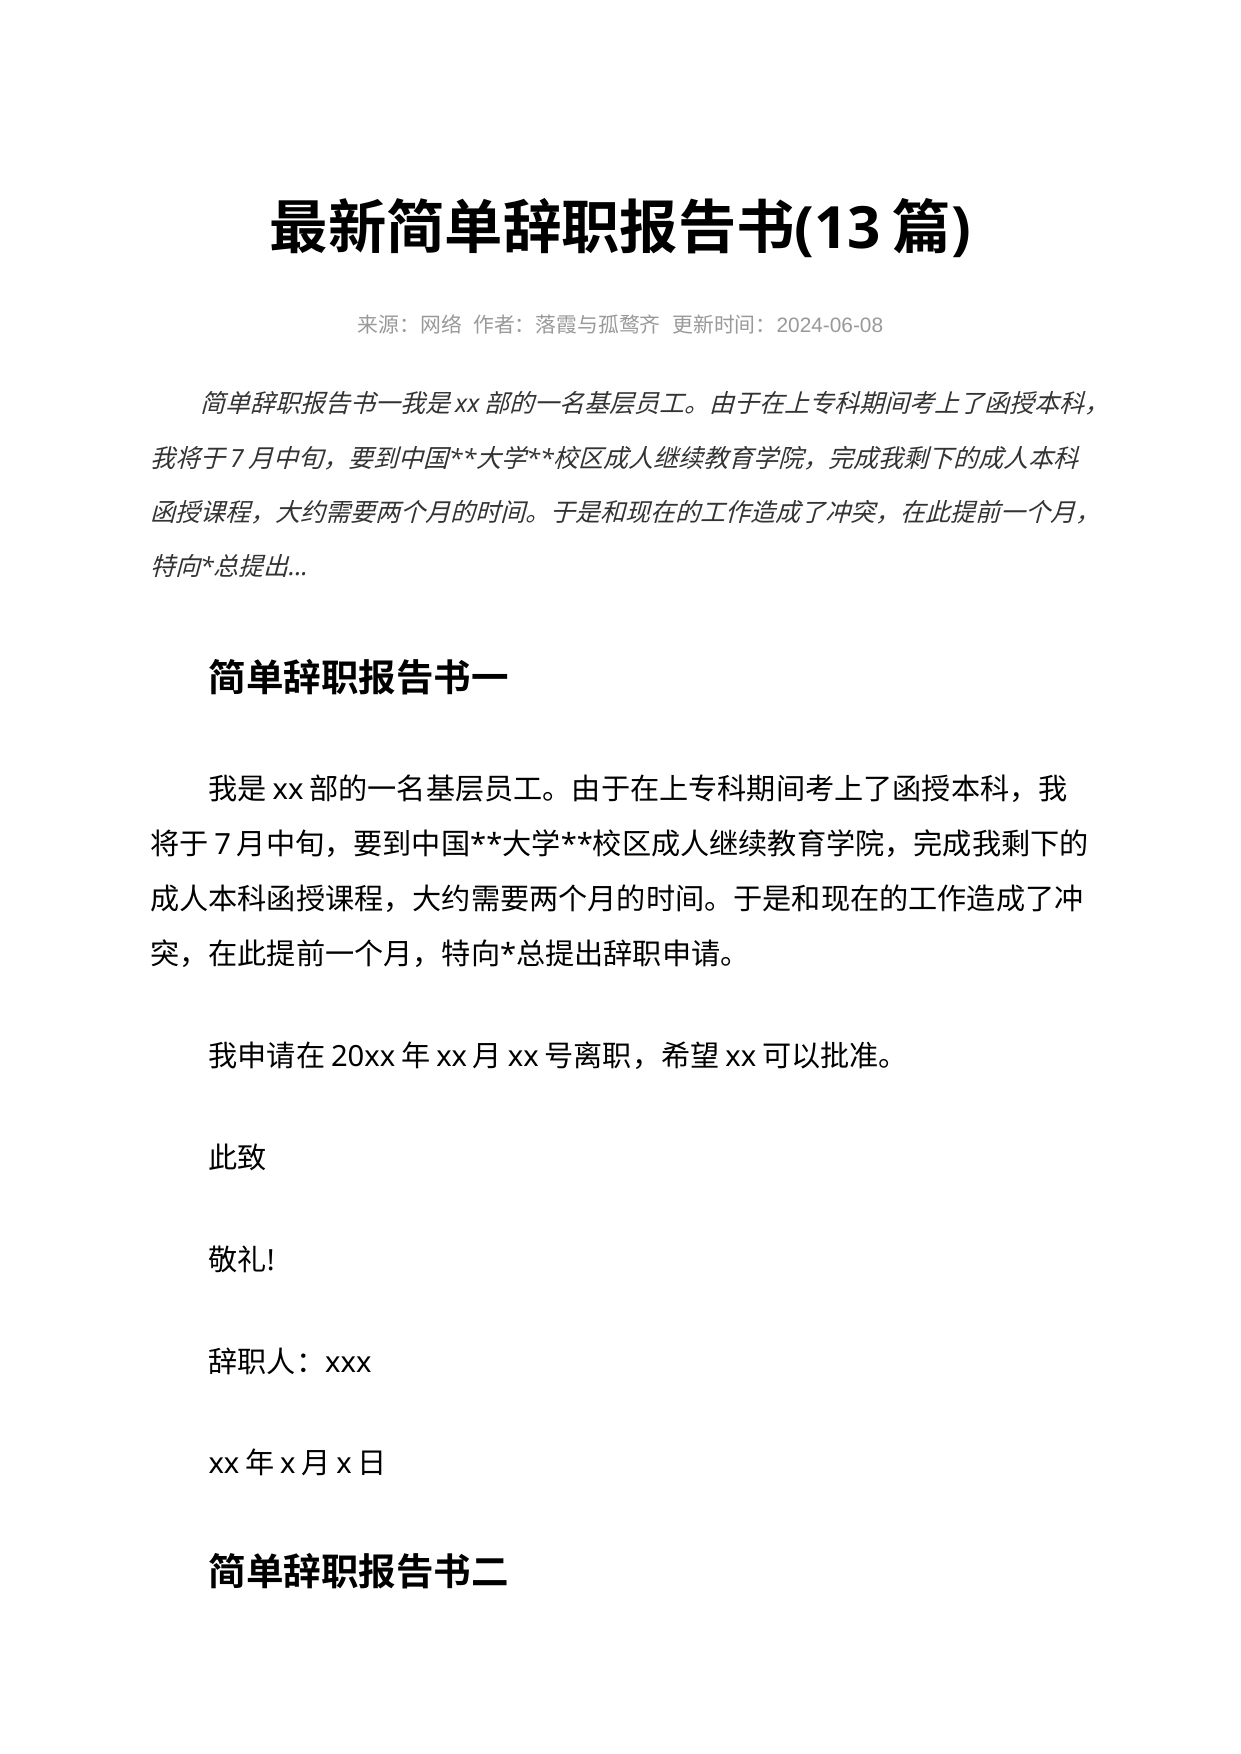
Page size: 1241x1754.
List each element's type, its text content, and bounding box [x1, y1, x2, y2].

text 简单辞职报告书一我是xx部的一名基层员工。由于在上专科期间考上了函授本科，我将于7月中旬，要到中国**大学**校区成人继续教育学院，完成我剩下的成人本科函授课程，大约需要两个月的时间。于是和现在的工作造成了冲突，在此提前一个月，特向*总提出... [150, 384, 1090, 583]
text 我是xx部的一名基层员工。由于在上专科期间考上了函授本科，我将于7月中旬，要到中国**大学**校区成人继续教育学院，完成我剩下的成人本科函授课程，大约需要两个月的时间。于是和现在的工作造成了冲突，在此提前一个月，特向*总提出辞职申请。 [150, 766, 1090, 973]
text 简单辞职报告书二 [150, 1542, 1090, 1596]
text 此致 [150, 1134, 1090, 1177]
subtitle 最新简单辞职报告书(13篇) [150, 181, 1090, 266]
text 辞职人：xxx [150, 1338, 1090, 1381]
text 我申请在20xx年xx月xx号离职，希望xx可以批准。 [150, 1032, 1090, 1075]
text 来源：网络 作者：落霞与孤鹜齐 更新时间：2024-06-08 [150, 313, 1090, 337]
text 简单辞职报告书一 [150, 648, 1090, 702]
text xx年x月x日 [150, 1440, 1090, 1482]
text 敬礼! [150, 1236, 1090, 1278]
